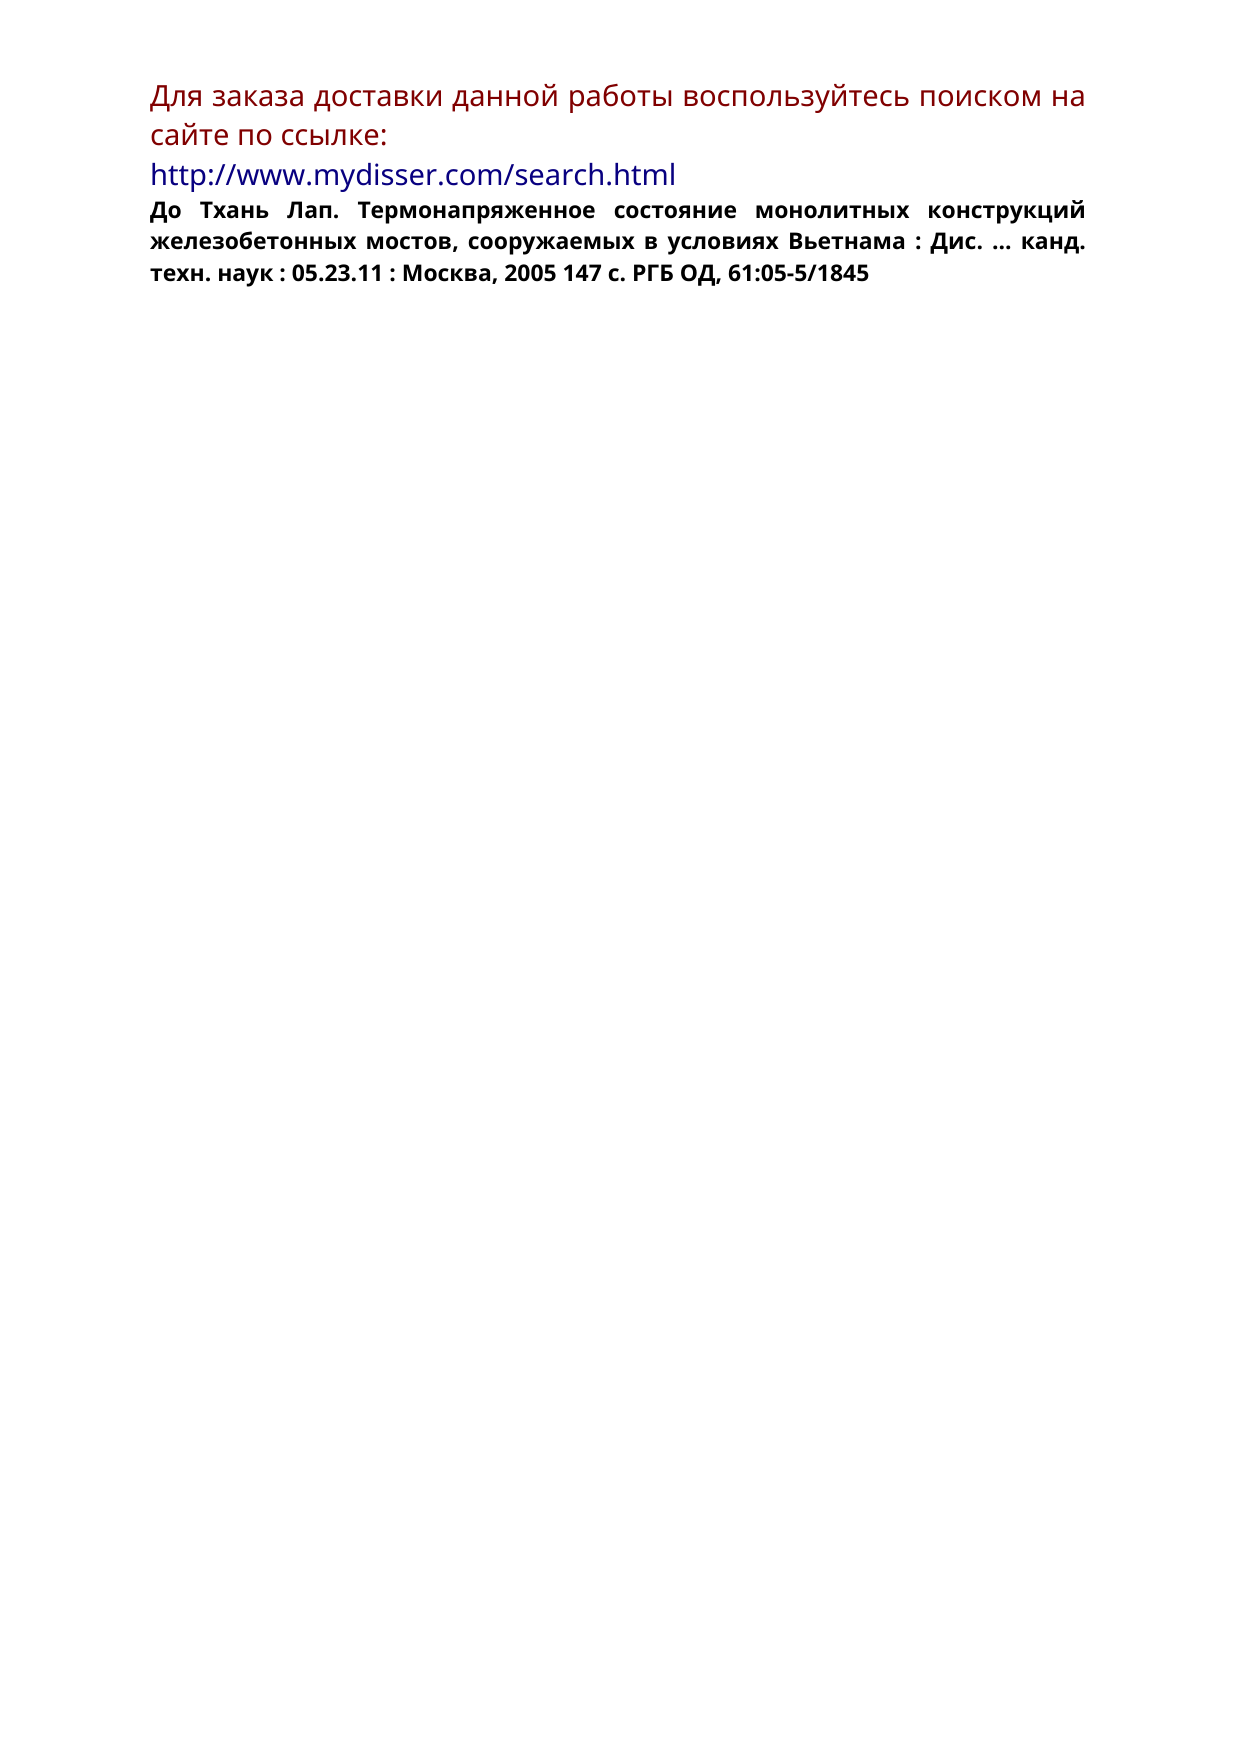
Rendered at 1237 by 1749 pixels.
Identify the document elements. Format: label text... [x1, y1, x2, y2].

text До Тхань Лап. Термонапряженное состояние монолитных конструкций железобетонных мостов, сооружаемых в условиях Вьетнама : Дис. ... канд. техн. наук : 05.23.11 : Москва, 2005 147 c. РГБ ОД, 61:05-5/1845 [150, 194, 1086, 288]
